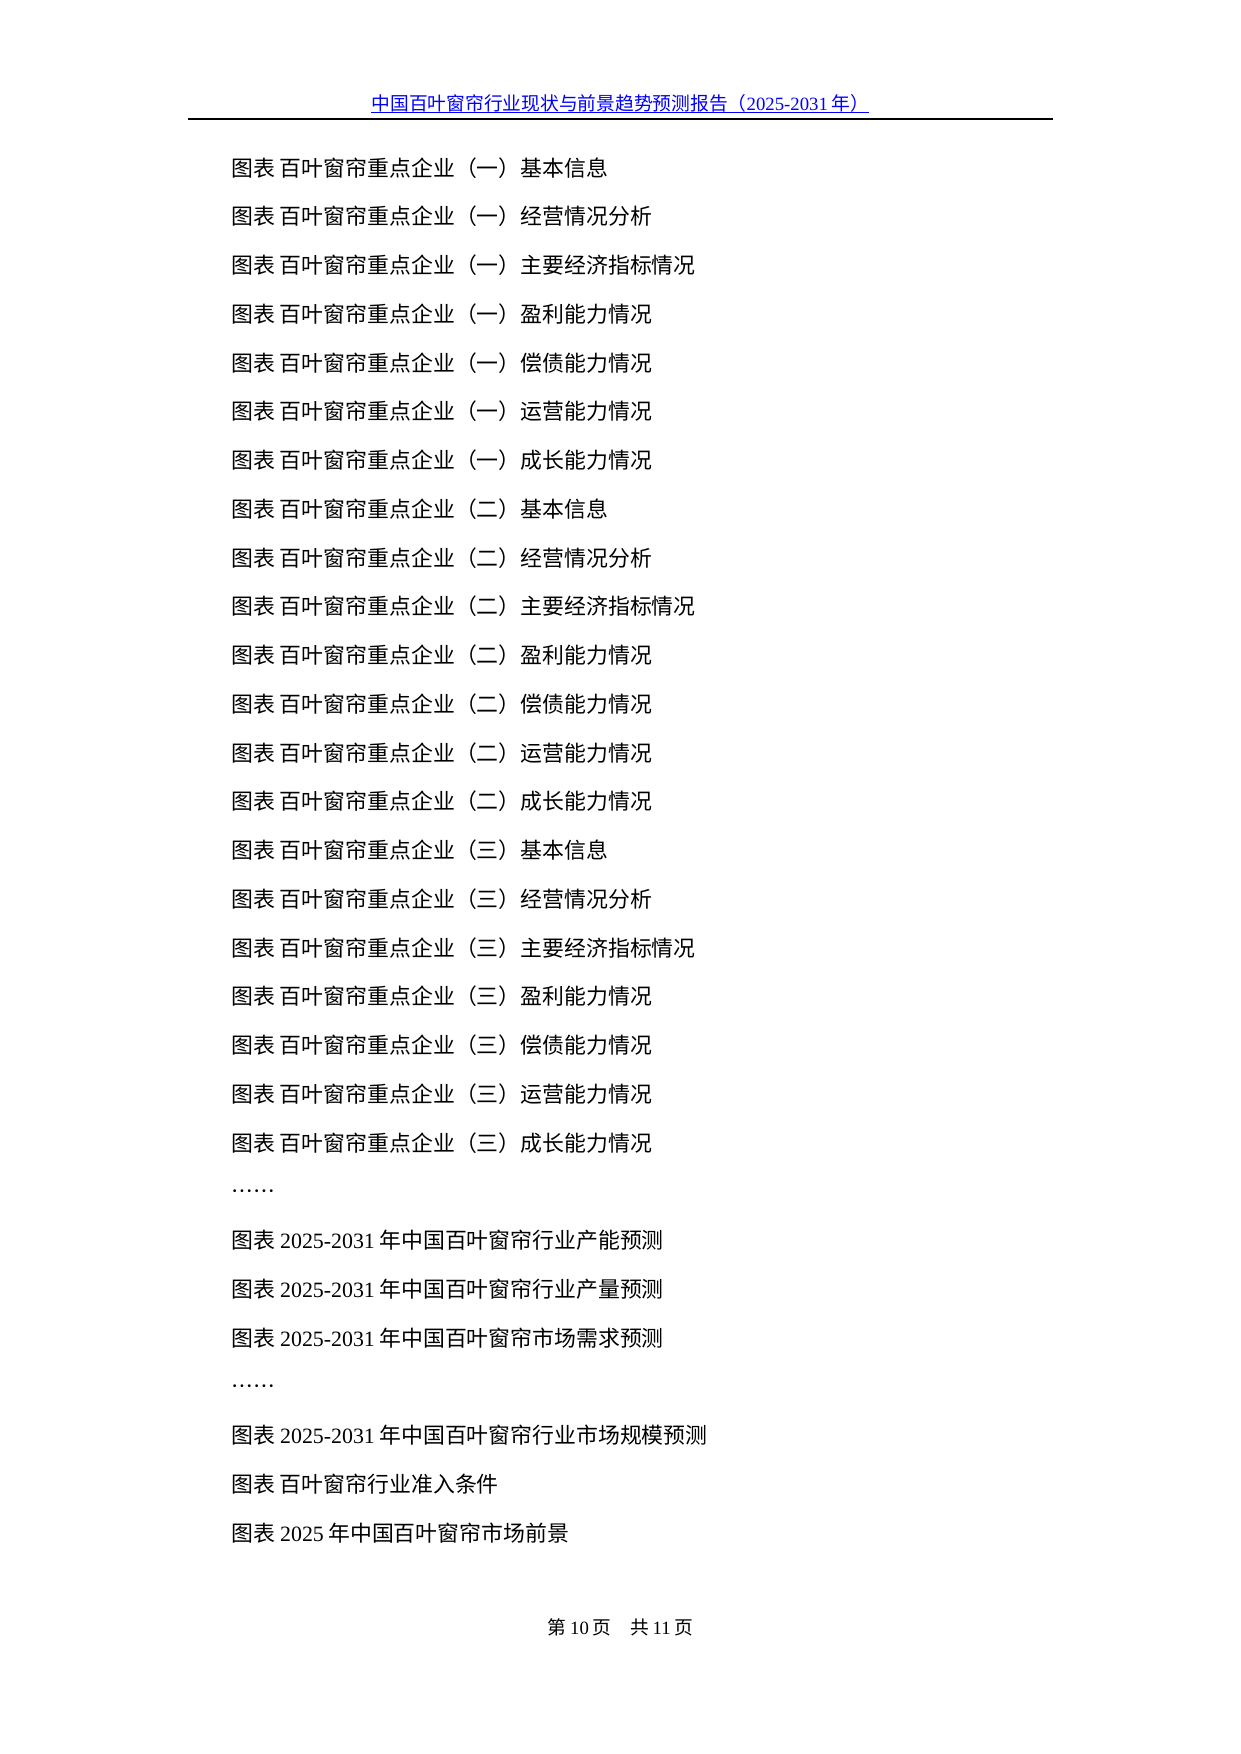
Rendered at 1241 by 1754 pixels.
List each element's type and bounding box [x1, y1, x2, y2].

text [187, 150, 1053, 1548]
